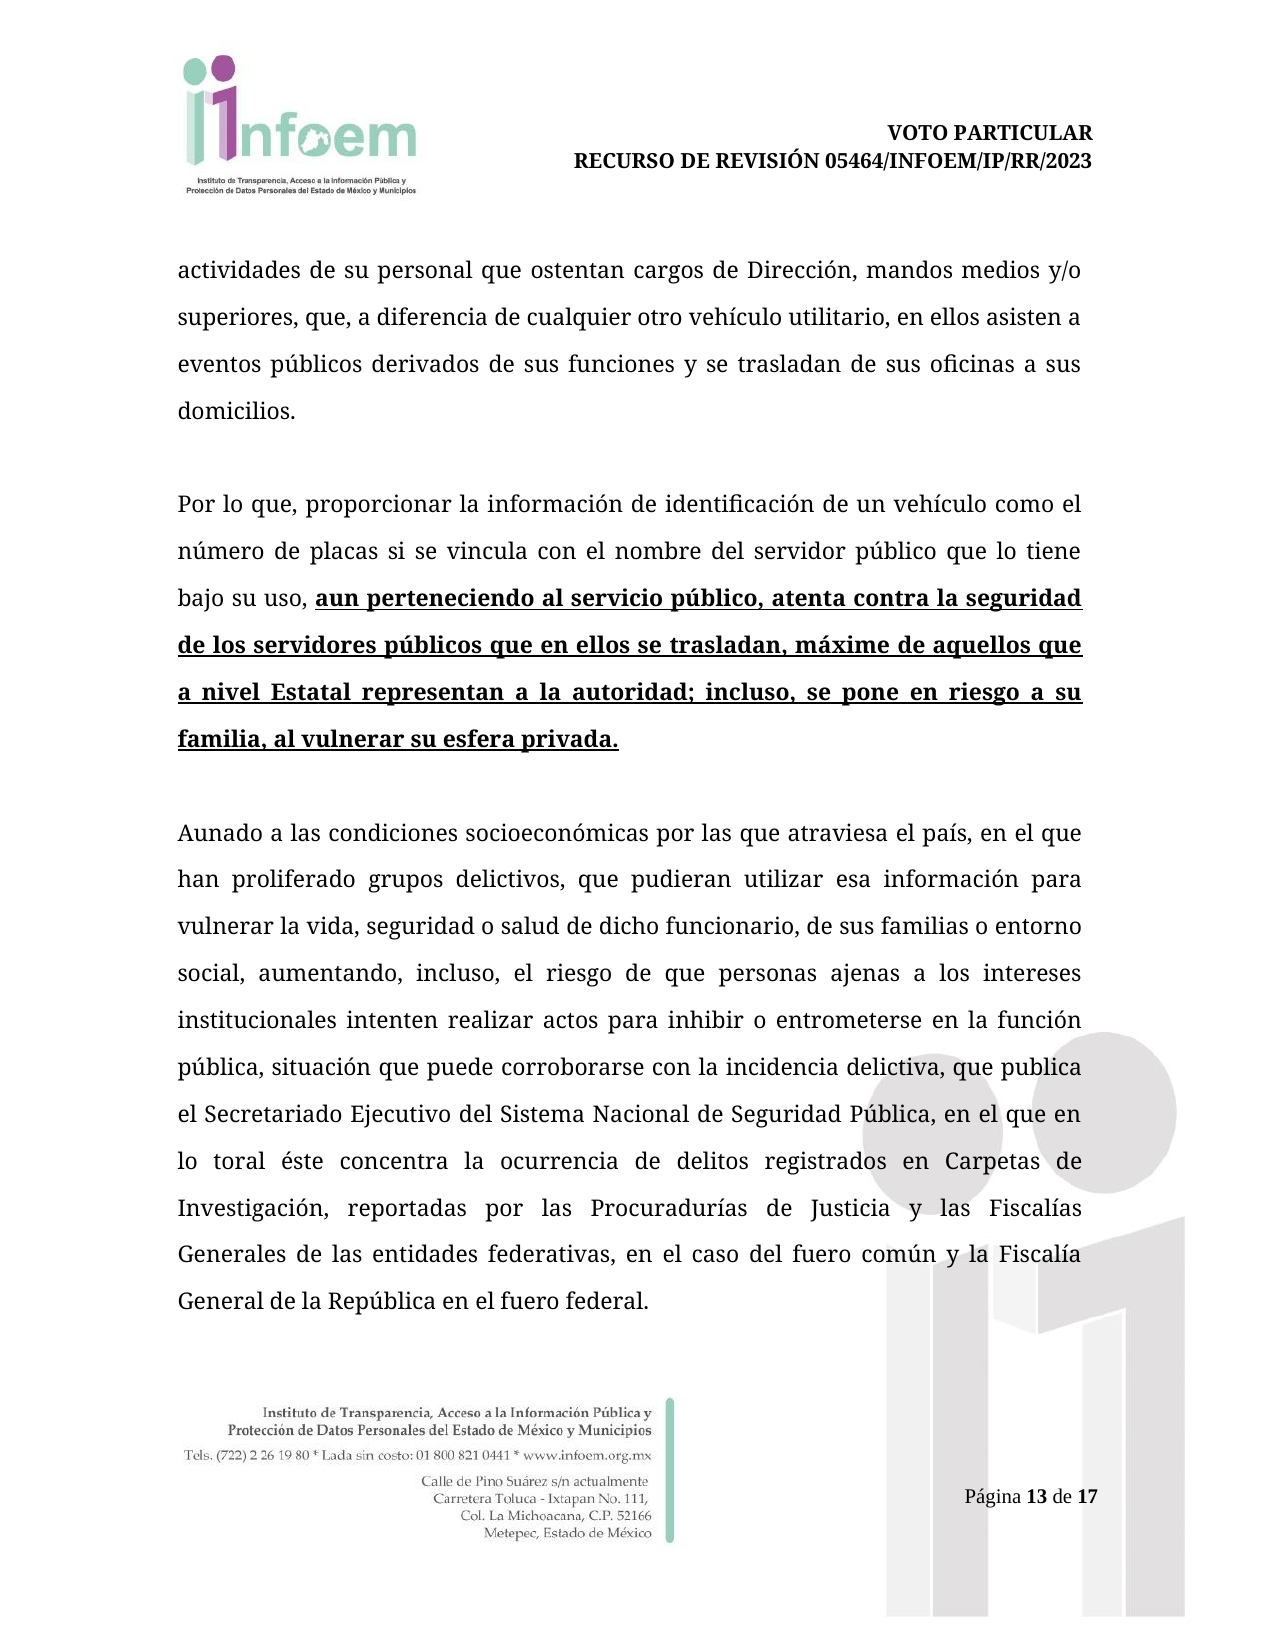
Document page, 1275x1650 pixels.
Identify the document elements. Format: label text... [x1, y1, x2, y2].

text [177, 254, 1083, 426]
picture [68, 0, 1275, 1617]
text Por lo que, proporcionar la información de identificación de un vehículo como el número de placas si se vincula con el nombre del servidor público que lo tiene bajo su uso, aun perteneciendo al servicio público, atenta contra la seguridad de los servidores públicos que en ellos se trasladan, máxime de aquellos que a nivel Estatal representan a la autoridad; incluso, se pone en riesgo a su familia, al vulnerar su esfera privada. [177, 488, 1083, 655]
text Por lo que, proporcionar la información de identificación de un vehículo como el número de placas si se vincula con el nombre del servidor público que lo tiene bajo su uso, aun perteneciendo al servicio público, atenta contra la seguridad de los servidores públicos que en ellos se trasladan, máxime de aquellos que a nivel Estatal representan a la autoridad; incluso, se pone en riesgo a su familia, al vulnerar su esfera privada. [177, 656, 1083, 702]
text Por lo que, proporcionar la información de identificación de un vehículo como el número de placas si se vincula con el nombre del servidor público que lo tiene bajo su uso, aun perteneciendo al servicio público, atenta contra la seguridad de los servidores públicos que en ellos se trasladan, máxime de aquellos que a nivel Estatal representan a la autoridad; incluso, se pone en riesgo a su familia, al vulnerar su esfera privada. [177, 703, 1083, 754]
text Aunado a las condiciones socioeconómicas por las que atraviesa el país, en el que han proliferado grupos delictivos, que pudieran utilizar esa información para vulnerar la vida, seguridad o salud de dicho funcionario, de sus familias o entorno social, aumentando, incluso, el riesgo de que personas ajenas a los intereses institucionales intenten realizar actos para inhibir o entrometerse en la función pública, situación que puede corroborarse con la incidencia delictiva, que publica el Secretariado Ejecutivo del Sistema Nacional de Seguridad Pública, en el que en lo toral éste concentra la ocurrencia de delitos registrados en Carpetas de Investigación, reportadas por las Procuradurías de Justicia y las Fiscalías Generales de las entidades federativas, en el caso del fuero común y la Fiscalía General de la República en el fuero federal. [177, 816, 1083, 1316]
